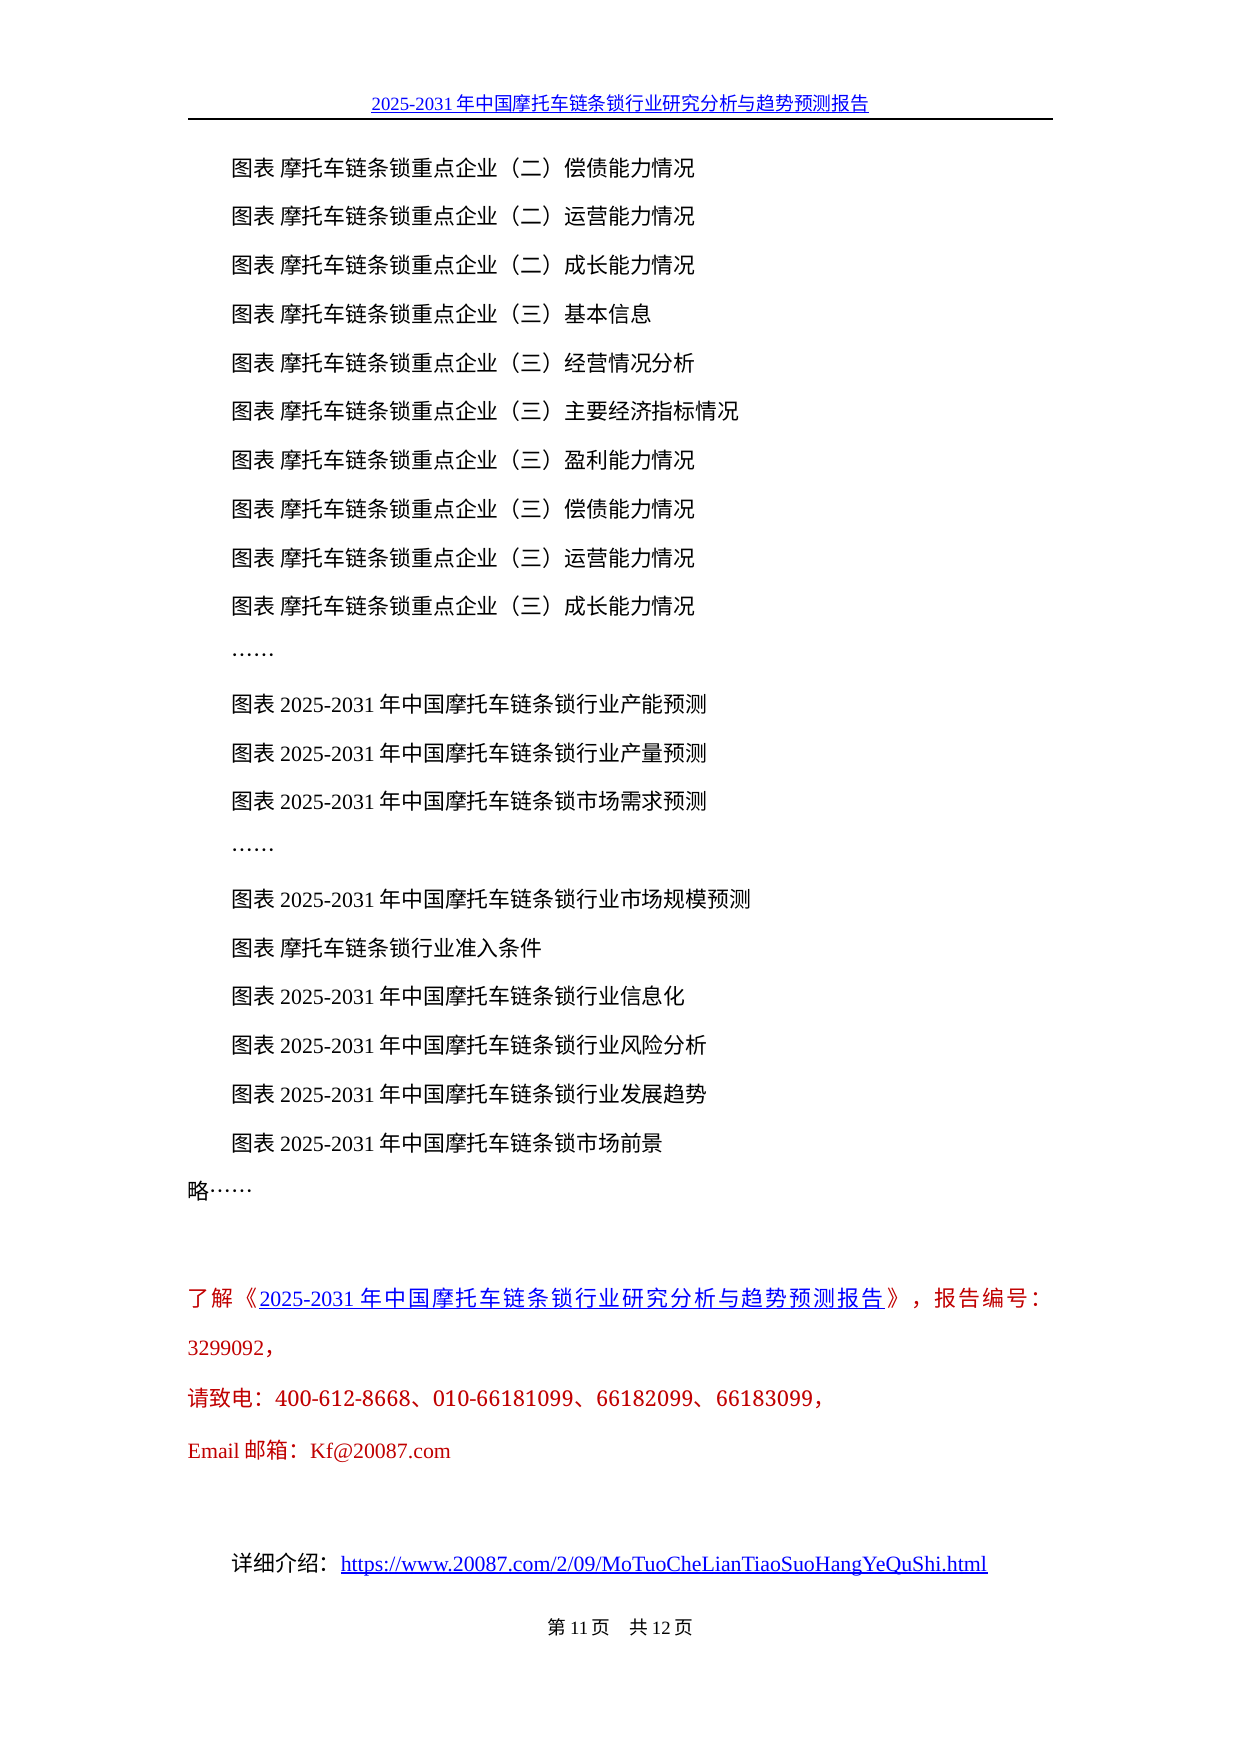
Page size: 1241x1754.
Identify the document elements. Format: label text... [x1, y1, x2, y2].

text 详细介绍：https://www.20087.com/2/09/MoTuoCheLianTiaoSuoHangYeQuShi.html [187, 1545, 1053, 1578]
text 请致电：400-612-8668、010-66181099、66182099、66183099， [187, 1381, 1053, 1413]
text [187, 150, 1053, 1206]
text 了解《2025-2031年中国摩托车链条锁行业研究分析与趋势预测报告》，报告编号：3299092， [187, 1280, 1053, 1362]
text Email邮箱：Kf@20087.com [187, 1432, 1053, 1465]
